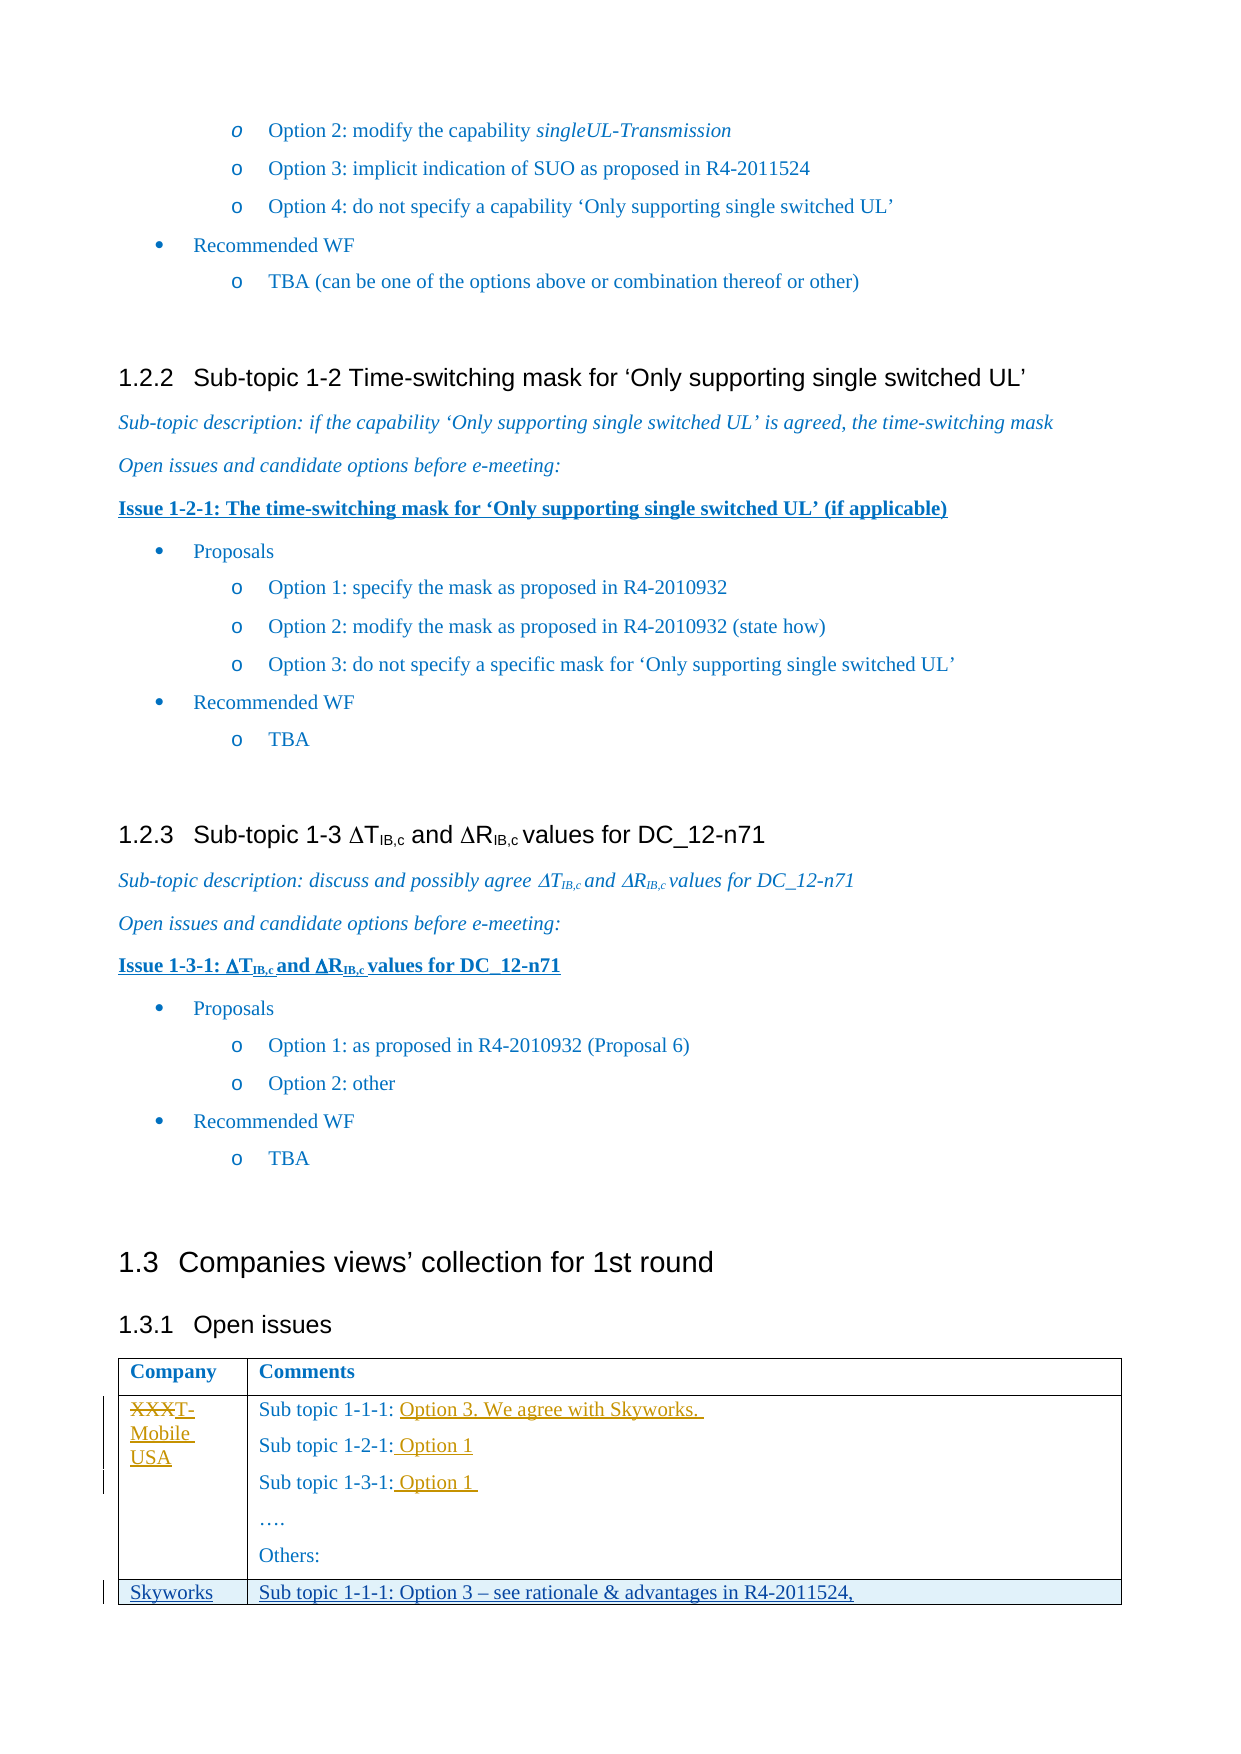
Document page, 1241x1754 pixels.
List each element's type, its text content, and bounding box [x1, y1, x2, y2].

list Proposals [156, 539, 1122, 563]
text Open issues and candidate options before e-meeting: [118, 911, 1122, 934]
text Issue 1-3-1: TIB,c and RIB,c values for DC_12-n71 [118, 953, 1122, 977]
text Issue 1-2-1: The time-switching mask for ‘Only supporting single switched UL’ (if applicable) [118, 496, 1122, 520]
list Option 1: specify the mask as proposed in R4-2010932 [231, 575, 1122, 601]
table_cell Sub topic 1-1-1: Sub topic 1-2-1: Sub topic 1-3-1: …. Others: [248, 1396, 1121, 1579]
text Open issues and candidate options before e-meeting: [118, 453, 1122, 477]
list Option 1: as proposed in R4-2010932 (Proposal 6) [231, 1033, 1122, 1058]
list Proposals [156, 996, 1122, 1020]
list Option 4: do not specify a capability ‘Only supporting single switched UL’ [231, 194, 1122, 220]
subtitle Sub-topic 1-3 TIB,c and RIB,c values for DC_12-n71 [118, 820, 1122, 849]
list TBA [231, 727, 1122, 752]
list Recommended WF [156, 690, 1122, 714]
table_header Company [119, 1359, 247, 1395]
list Option 3: implicit indication of SUO as proposed in R4-2011524 [231, 156, 1122, 182]
list TBA [231, 1146, 1122, 1171]
text Sub-topic description: discuss and possibly agree TIB,c and RIB,c values for DC_12-n71 [118, 868, 1122, 892]
list Option 2: other [231, 1071, 1122, 1097]
list Option 2: modify the capability singleUL-Transmission [231, 118, 1122, 144]
list Recommended WF [156, 233, 1122, 257]
list Option 3: do not specify a specific mask for ‘Only supporting single switched UL’ [231, 652, 1122, 677]
subtitle Companies views’ collection for 1st round [118, 1246, 1122, 1279]
list TBA (can be one of the options above or combination thereof or other) [231, 269, 1122, 295]
table_cell [119, 1396, 247, 1579]
list Option 2: modify the mask as proposed in R4-2010932 (state how) [231, 613, 1122, 639]
subtitle Open issues [118, 1310, 1122, 1339]
text Sub-topic description: if the capability ‘Only supporting single switched UL’ is agreed, the time-switching mask [118, 410, 1122, 434]
subtitle Sub-topic 1-2 Time-switching mask for ‘Only supporting single switched UL’ [118, 363, 1122, 392]
table_header Comments [248, 1359, 1121, 1395]
list Recommended WF [156, 1109, 1122, 1133]
